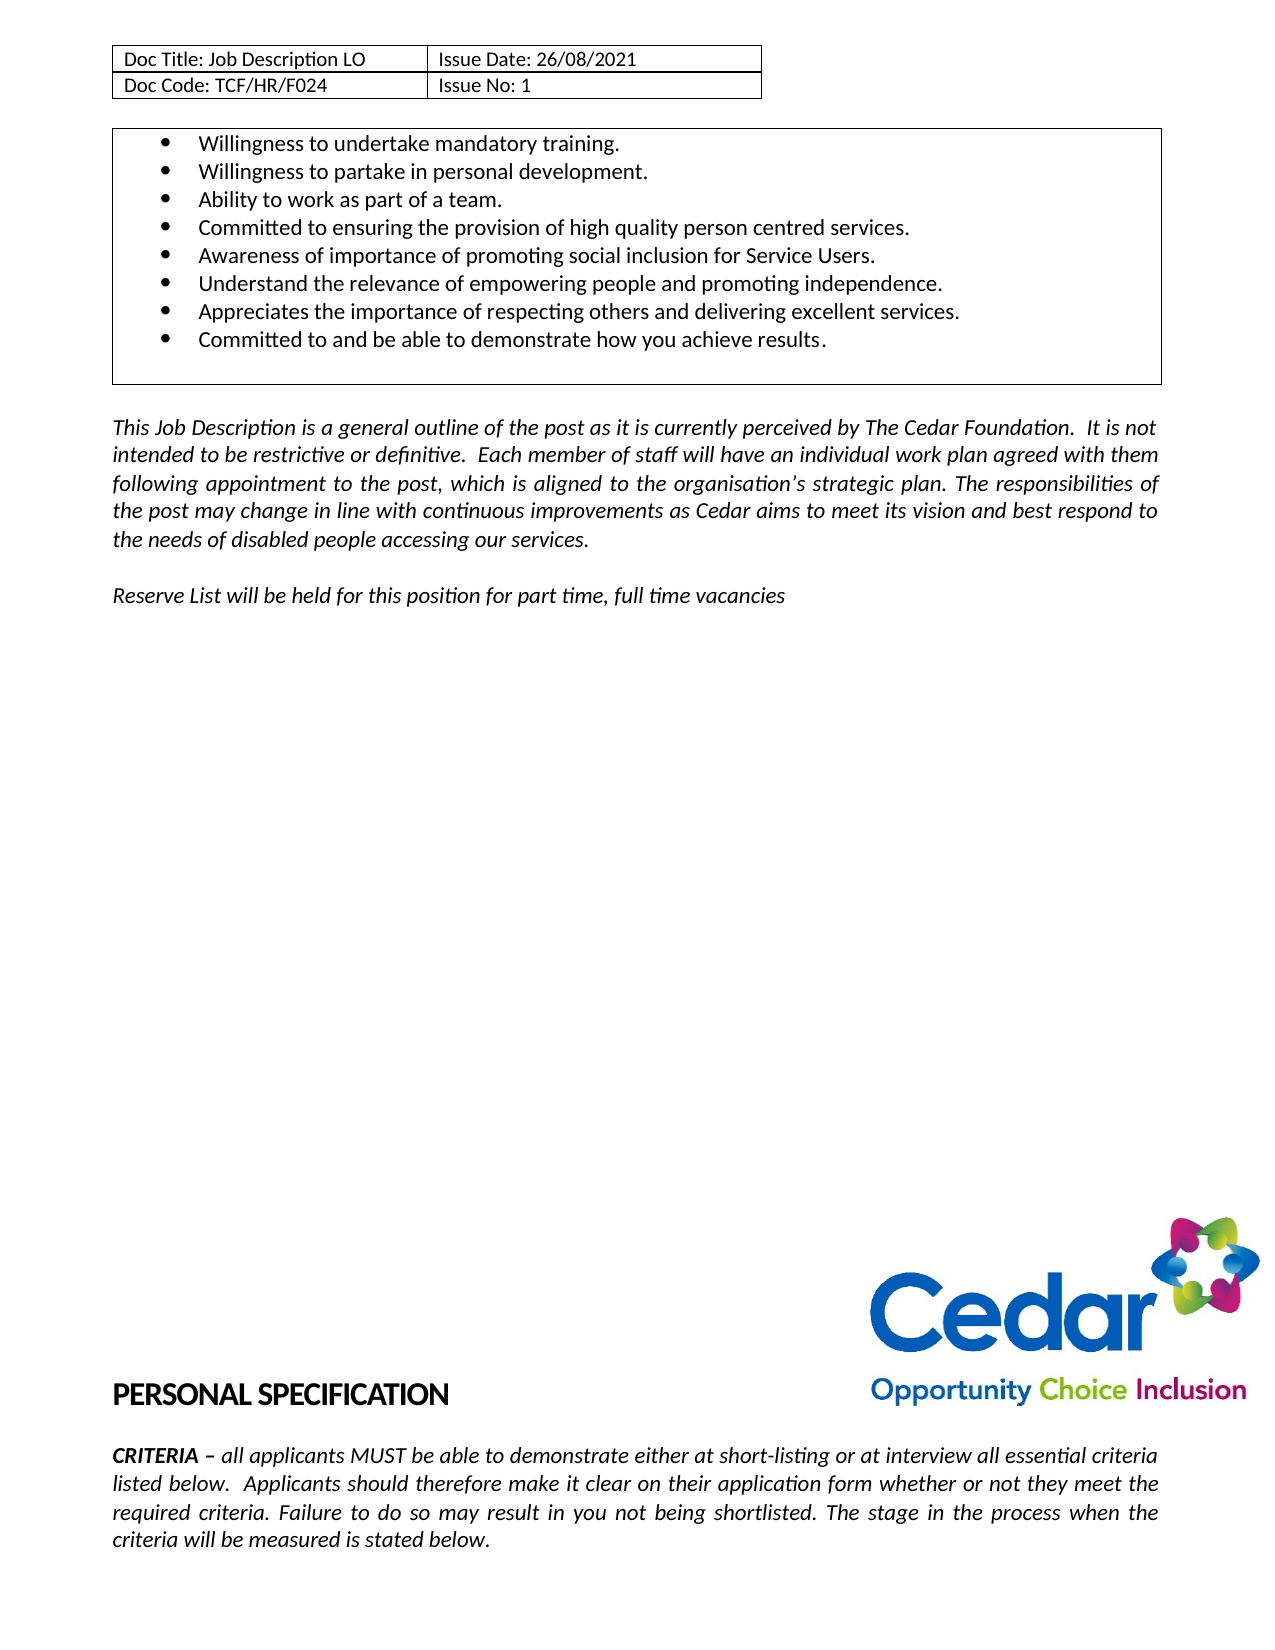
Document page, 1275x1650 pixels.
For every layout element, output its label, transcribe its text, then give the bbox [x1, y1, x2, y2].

text This Job Description is a general outline of the post as it is currently perceived by The Cedar Foundation. It is not intended to be restrictive or definitive. Each member of staff will have an individual work plan agreed with them following appointment to the post, which is aligned to the organisation’s strategic plan. The responsibilities of the post may change in line with continuous improvements as Cedar aims to meet its vision and best respond to the needs of disabled people accessing our services. [112, 413, 1163, 553]
text CRITERIA – all applicants MUST be able to demonstrate either at short-listing or at interview all essential criteria listed below. Applicants should therefore make it clear on their application form whether or not they meet the required criteria. Failure to do so may result in you not being shortlisted. The stage in the process when the criteria will be measured is stated below. [112, 1442, 1163, 1554]
text Reserve List will be held for this position for part time, full time vacancies [112, 581, 1163, 609]
picture [869, 1216, 1275, 1407]
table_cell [113, 129, 1161, 383]
text PERSONAL SPECIFICATION [112, 1373, 1163, 1413]
